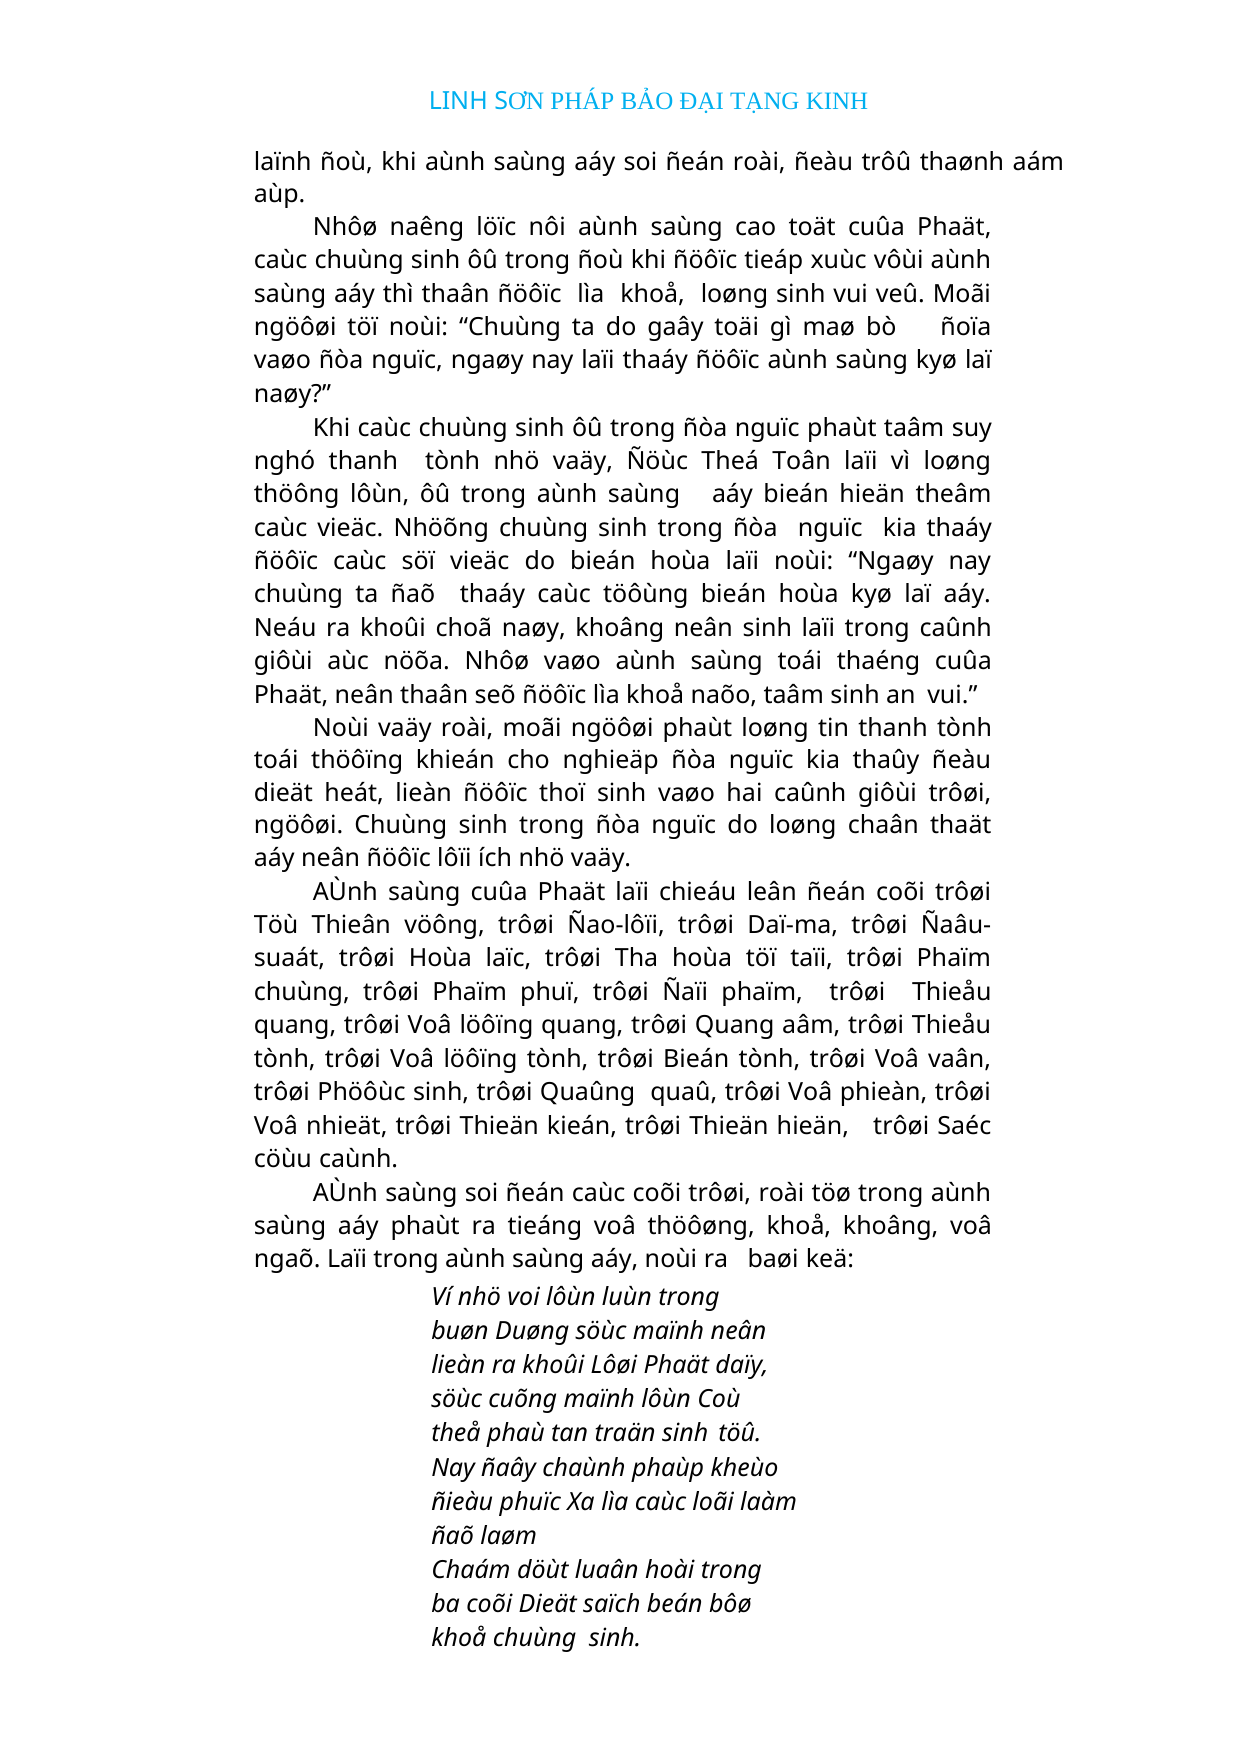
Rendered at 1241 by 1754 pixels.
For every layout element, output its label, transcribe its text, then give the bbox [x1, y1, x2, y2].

text Chaám döùt luaân hoài trong ba coõi Dieät saïch beán bôø khoå chuùng sinh. [431, 1551, 792, 1653]
text AÙnh saùng soi ñeán caùc coõi trôøi, roài töø trong aùnh saùng aáy phaùt ra tieáng voâ thöôøng, khoå, khoâng, voâ ngaõ. Laïi trong aùnh saùng aáy, noùi ra baøi keä: [254, 1175, 992, 1275]
text laïnh ñoù, khi aùnh saùng aáy soi ñeán roài, ñeàu trôû thaønh aám aùp. [254, 145, 1065, 209]
text Nay ñaây chaùnh phaùp kheùo ñieàu phuïc Xa lìa caùc loãi laàm ñaõ laøm [431, 1449, 812, 1551]
text Ví nhö voi lôùn luùn trong buøn Duøng söùc maïnh neân lieàn ra khoûi Lôøi Phaät daïy, söùc cuõng maïnh lôùn Coù theå phaù tan traän sinh töû. [431, 1279, 776, 1449]
text Noùi vaäy roài, moãi ngöôøi phaùt loøng tin thanh tònh toái thöôïng khieán cho nghieäp ñòa nguïc kia thaûy ñeàu dieät heát, lieàn ñöôïc thoï sinh vaøo hai caûnh giôùi trôøi, ngöôøi. Chuùng sinh trong ñòa nguïc do loøng chaân thaät aáy neân ñöôïc lôïi ích nhö vaäy. [254, 711, 992, 874]
text Khi caùc chuùng sinh ôû trong ñòa nguïc phaùt taâm suy nghó thanh tònh nhö vaäy, Ñöùc Theá Toân laïi vì loøng thöông lôùn, ôû trong aùnh saùng aáy bieán hieän theâm caùc vieäc. Nhöõng chuùng sinh trong ñòa nguïc kia thaáy ñöôïc caùc söï vieäc do bieán hoùa laïi noùi: “Ngaøy nay chuùng ta ñaõ thaáy caùc töôùng bieán hoùa kyø laï aáy. Neáu ra khoûi choã naøy, khoâng neân sinh laïi trong caûnh giôùi aùc nöõa. Nhôø vaøo aùnh saùng toái thaéng cuûa Phaät, neân thaân seõ ñöôïc lìa khoå naõo, taâm sinh an vui.” [254, 410, 992, 711]
text AÙnh saùng cuûa Phaät laïi chieáu leân ñeán coõi trôøi Töù Thieân vöông, trôøi Ñao-lôïi, trôøi Daï-ma, trôøi Ñaâu-suaát, trôøi Hoùa laïc, trôøi Tha hoùa töï taïi, trôøi Phaïm chuùng, trôøi Phaïm phuï, trôøi Ñaïi phaïm, trôøi Thieåu quang, trôøi Voâ löôïng quang, trôøi Quang aâm, trôøi Thieåu tònh, trôøi Voâ löôïng tònh, trôøi Bieán tònh, trôøi Voâ vaân, trôøi Phöôùc sinh, trôøi Quaûng quaû, trôøi Voâ phieàn, trôøi Voâ nhieät, trôøi Thieän kieán, trôøi Thieän hieän, trôøi Saéc cöùu caùnh. [254, 874, 992, 1175]
text Nhôø naêng löïc nôi aùnh saùng cao toät cuûa Phaät, caùc chuùng sinh ôû trong ñoù khi ñöôïc tieáp xuùc vôùi aùnh saùng aáy thì thaân ñöôïc lìa khoå, loøng sinh vui veû. Moãi ngöôøi töï noùi: “Chuùng ta do gaây toäi gì maø bò ñoïa vaøo ñòa nguïc, ngaøy nay laïi thaáy ñöôïc aùnh saùng kyø laï naøy?” [254, 209, 992, 410]
